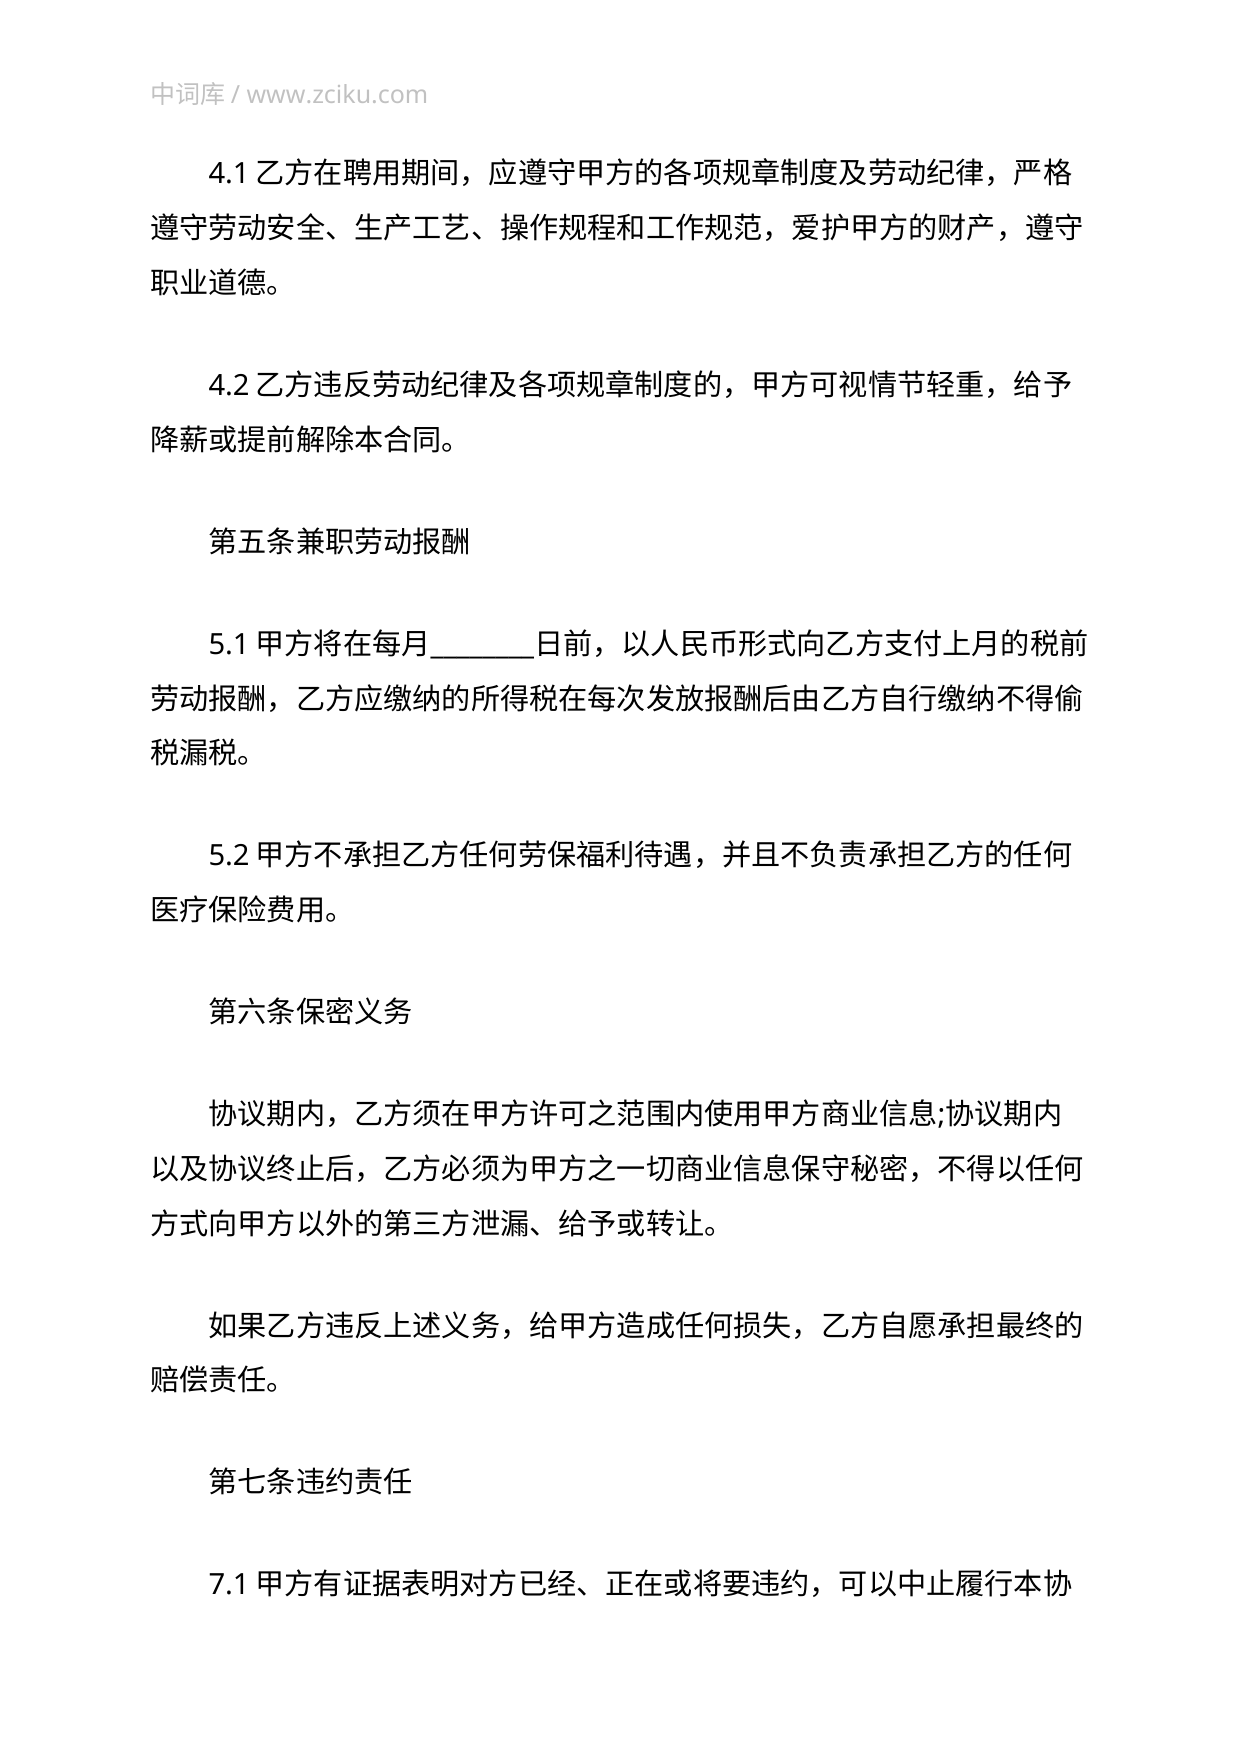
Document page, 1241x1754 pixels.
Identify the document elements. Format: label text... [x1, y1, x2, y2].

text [150, 1561, 1090, 1603]
text 5.1甲方将在每月________日前，以人民币形式向乙方支付上月的税前劳动报酬，乙方应缴纳的所得税在每次发放报酬后由乙方自行缴纳不得偷税漏税。 [150, 620, 1090, 772]
text 4.2乙方违反劳动纪律及各项规章制度的，甲方可视情节轻重，给予降薪或提前解除本合同。 [150, 362, 1090, 459]
text 第五条兼职劳动报酬 [150, 518, 1090, 561]
text 如果乙方违反上述义务，给甲方造成任何损失，乙方自愿承担最终的赔偿责任。 [150, 1302, 1090, 1399]
text 第七条违约责任 [150, 1459, 1090, 1501]
text 4.1乙方在聘用期间，应遵守甲方的各项规章制度及劳动纪律，严格遵守劳动安全、生产工艺、操作规程和工作规范，爱护甲方的财产，遵守职业道德。 [150, 150, 1090, 302]
text 5.2甲方不承担乙方任何劳保福利待遇，并且不负责承担乙方的任何医疗保险费用。 [150, 832, 1090, 929]
text 协议期内，乙方须在甲方许可之范围内使用甲方商业信息;协议期内以及协议终止后，乙方必须为甲方之一切商业信息保守秘密，不得以任何方式向甲方以外的第三方泄漏、给予或转让。 [150, 1090, 1090, 1243]
text 第六条保密义务 [150, 989, 1090, 1031]
